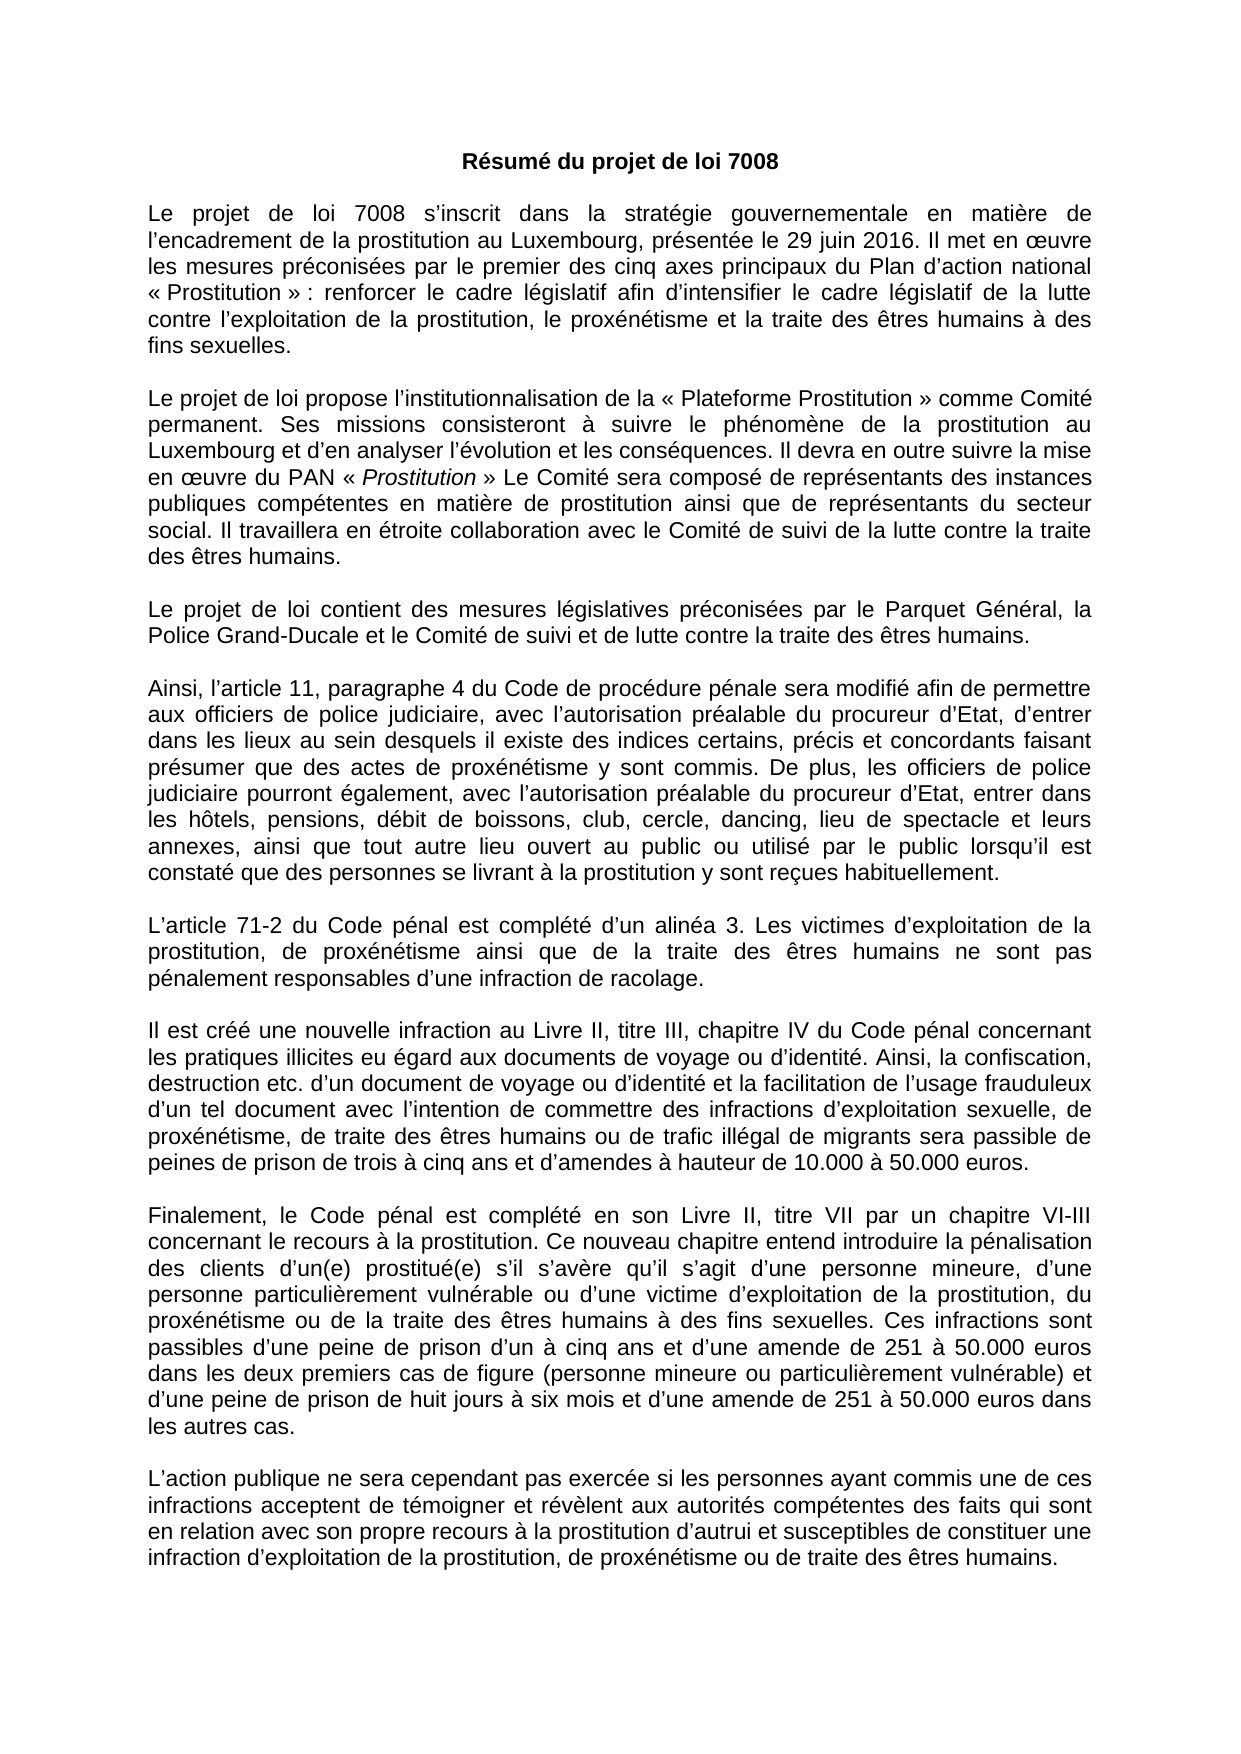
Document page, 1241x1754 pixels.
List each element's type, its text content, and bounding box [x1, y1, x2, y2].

text L’article 71-2 du Code pénal est complété d’un alinéa 3. Les victimes d’exploitation de la prostitution, de proxénétisme ainsi que de la traite des êtres humains ne sont pas pénalement responsables d’une infraction de racolage. [148, 912, 1093, 991]
text Le projet de loi propose l’institutionnalisation de la « Plateforme Prostitution » comme Comité permanent. Ses missions consisteront à suivre le phénomène de la prostitution au Luxembourg et d’en analyser l’évolution et les conséquences. Il devra en outre suivre la mise en œuvre du PAN « Prostitution » Le Comité sera composé de représentants des instances publiques compétentes en matière de prostitution ainsi que de représentants du secteur social. Il travaillera en étroite collaboration avec le Comité de suivi de la lutte contre la traite des êtres humains. [148, 385, 1093, 569]
text Il est créé une nouvelle infraction au Livre II, titre III, chapitre IV du Code pénal concernant les pratiques illicites eu égard aux documents de voyage ou d’identité. Ainsi, la confiscation, destruction etc. d’un document de voyage ou d’identité et la facilitation de l’usage frauduleux d’un tel document avec l’intention de commettre des infractions d’exploitation sexuelle, de proxénétisme, de traite des êtres humains ou de trafic illégal de migrants sera passible de peines de prison de trois à cinq ans et d’amendes à hauteur de 10.000 à 50.000 euros. [148, 1017, 1093, 1175]
text Finalement, le Code pénal est complété en son Livre II, titre VII par un chapitre VI-III concernant le recours à la prostitution. Ce nouveau chapitre entend introduire la pénalisation des clients d’un(e) prostitué(e) s’il s’avère qu’il s’agit d’une personne mineure, d’une personne particulièrement vulnérable ou d’une victime d’exploitation de la prostitution, du proxénétisme ou de la traite des êtres humains à des fins sexuelles. Ces infractions sont passibles d’une peine de prison d’un à cinq ans et d’une amende de 251 à 50.000 euros dans les deux premiers cas de figure (personne mineure ou particulièrement vulnérable) et d’une peine de prison de huit jours à six mois et d’une amende de 251 à 50.000 euros dans les autres cas. [148, 1202, 1093, 1439]
text L’action publique ne sera cependant pas exercée si les personnes ayant commis une de ces infractions acceptent de témoigner et révèlent aux autorités compétentes des faits qui sont en relation avec son propre recours à la prostitution d’autrui et susceptibles de constituer une infraction d’exploitation de la prostitution, de proxénétisme ou de traite des êtres humains. [148, 1465, 1093, 1571]
text Le projet de loi 7008 s’inscrit dans la stratégie gouvernementale en matière de l’encadrement de la prostitution au Luxembourg, présentée le 29 juin 2016. Il met en œuvre les mesures préconisées par le premier des cinq axes principaux du Plan d’action national « Prostitution » : renforcer le cadre législatif afin d’intensifier le cadre législatif de la lutte contre l’exploitation de la prostitution, le proxénétisme et la traite des êtres humains à des fins sexuelles. [148, 200, 1093, 358]
text Le projet de loi contient des mesures législatives préconisées par le Parquet Général, la Police Grand-Ducale et le Comité de suivi et de lutte contre la traite des êtres humains. [148, 596, 1093, 648]
text Résumé du projet de loi 7008 [148, 148, 1093, 174]
text Ainsi, l’article 11, paragraphe 4 du Code de procédure pénale sera modifié afin de permettre aux officiers de police judiciaire, avec l’autorisation préalable du procureur d’Etat, d’entrer dans les lieux au sein desquels il existe des indices certains, précis et concordants faisant présumer que des actes de proxénétisme y sont commis. De plus, les officiers de police judiciaire pourront également, avec l’autorisation préalable du procureur d’Etat, entrer dans les hôtels, pensions, débit de boissons, club, cercle, dancing, lieu de spectacle et leurs annexes, ainsi que tout autre lieu ouvert au public ou utilisé par le public lorsqu’il est constaté que des personnes se livrant à la prostitution y sont reçues habituellement. [148, 675, 1093, 886]
